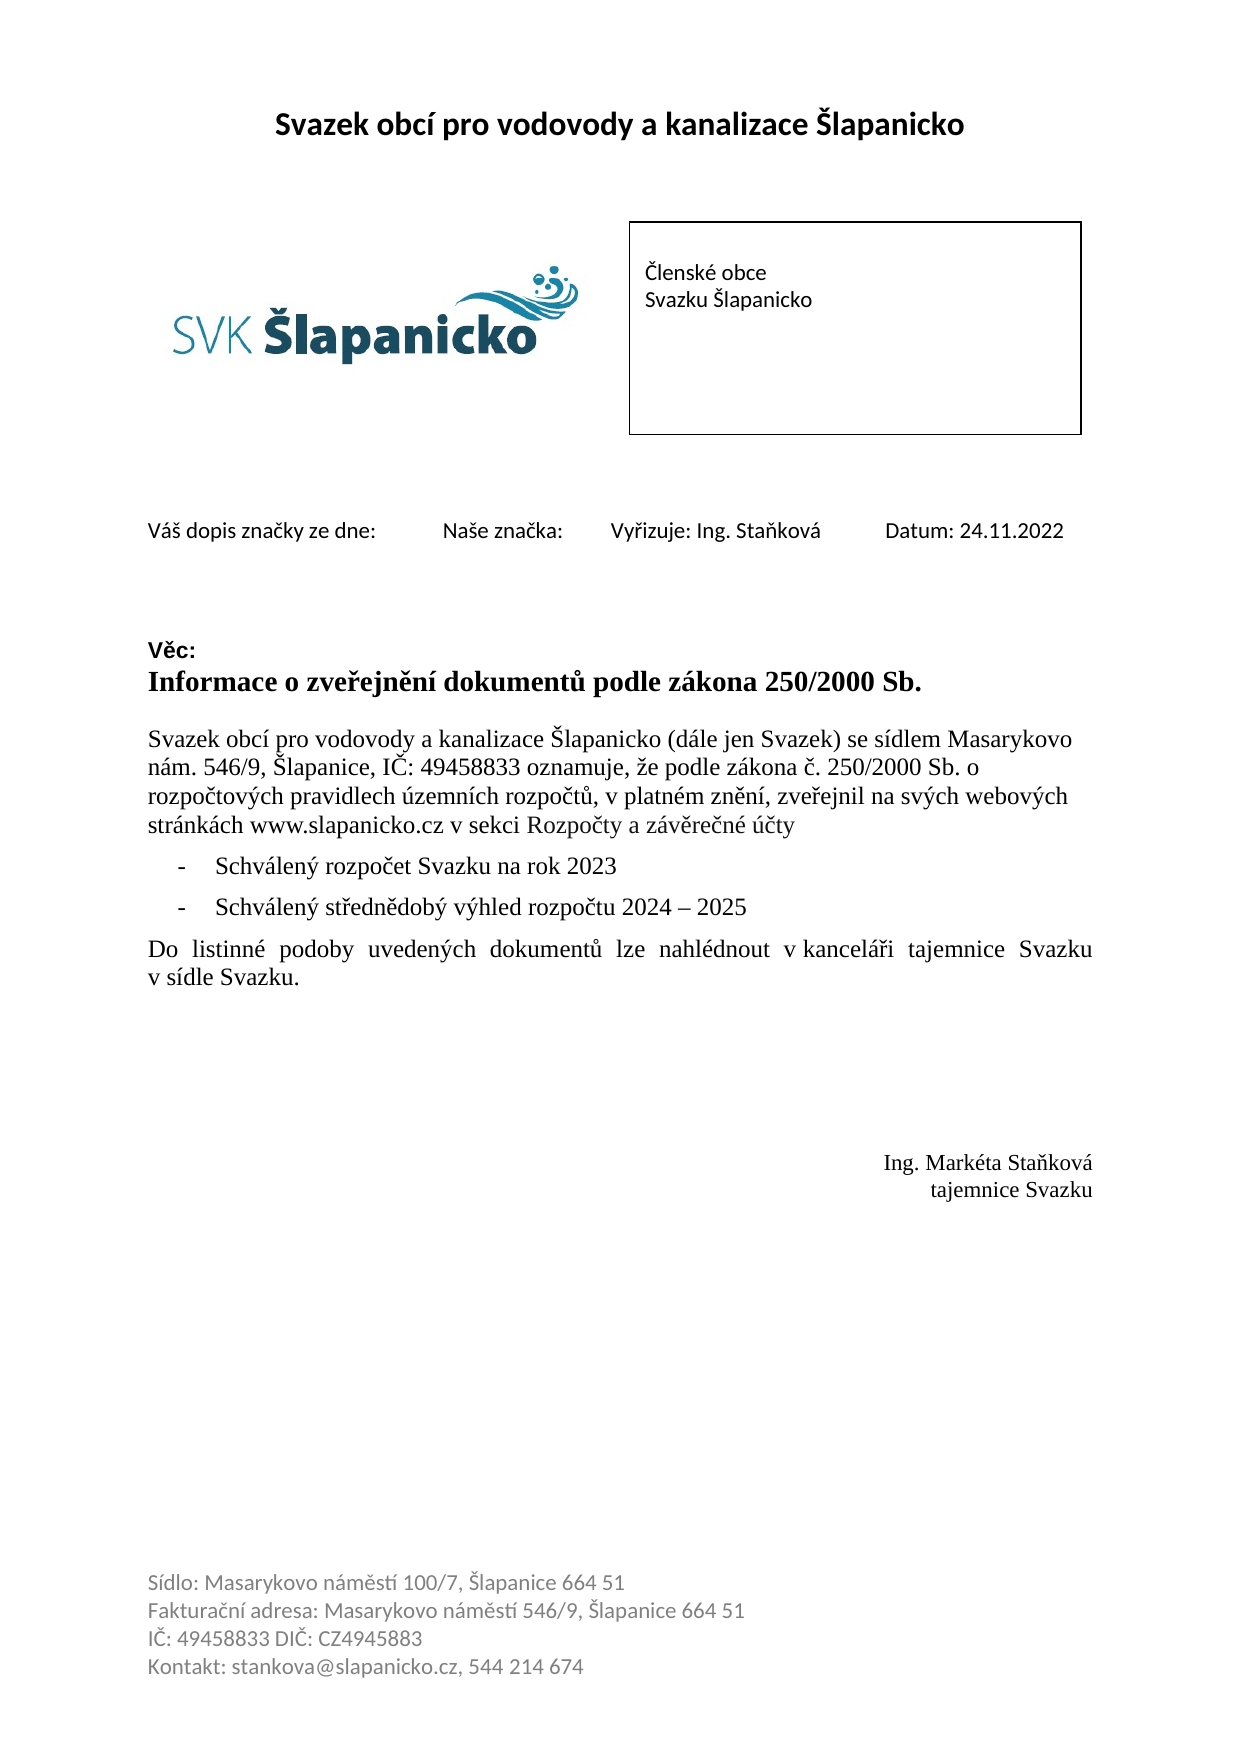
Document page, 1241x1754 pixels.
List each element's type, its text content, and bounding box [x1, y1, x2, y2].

text Ing. Markéta Staňková [148, 1149, 1093, 1176]
text Do listinné podoby uvedených dokumentů lze nahlédnout v kanceláři tajemnice Svazku v sídle Svazku. [148, 934, 1093, 991]
picture [104, 231, 629, 407]
text tajemnice Svazku [148, 1176, 1093, 1202]
subtitle Svazek obcí pro vodovody a kanalizace Šlapanicko (dále jen Svazek) se sídlem Masarykovo nám. 546/9, Šlapanice, IČ: 49458833 oznamuje, že podle zákona č. 250/2000 Sb. o rozpočtových pravidlech územních rozpočtů, v platném znění, zveřejnil na svých webových stránkách www.slapanicko.cz v sekci Rozpočty a závěrečné účty [148, 724, 1093, 839]
list Schválený střednědobý výhled rozpočtu 2024 – 2025 [177, 892, 1093, 921]
text Věc: [148, 637, 1093, 664]
text Informace o zveřejnění dokumentů podle zákona 250/2000 Sb. [148, 664, 1093, 697]
subtitle Schválený rozpočet Svazku na rok 2023 [177, 851, 1093, 880]
text Váš dopis značky ze dne: Naše značka: Vyřizuje: Ing. Staňková Datum: 24.11.2022 [148, 516, 1093, 544]
